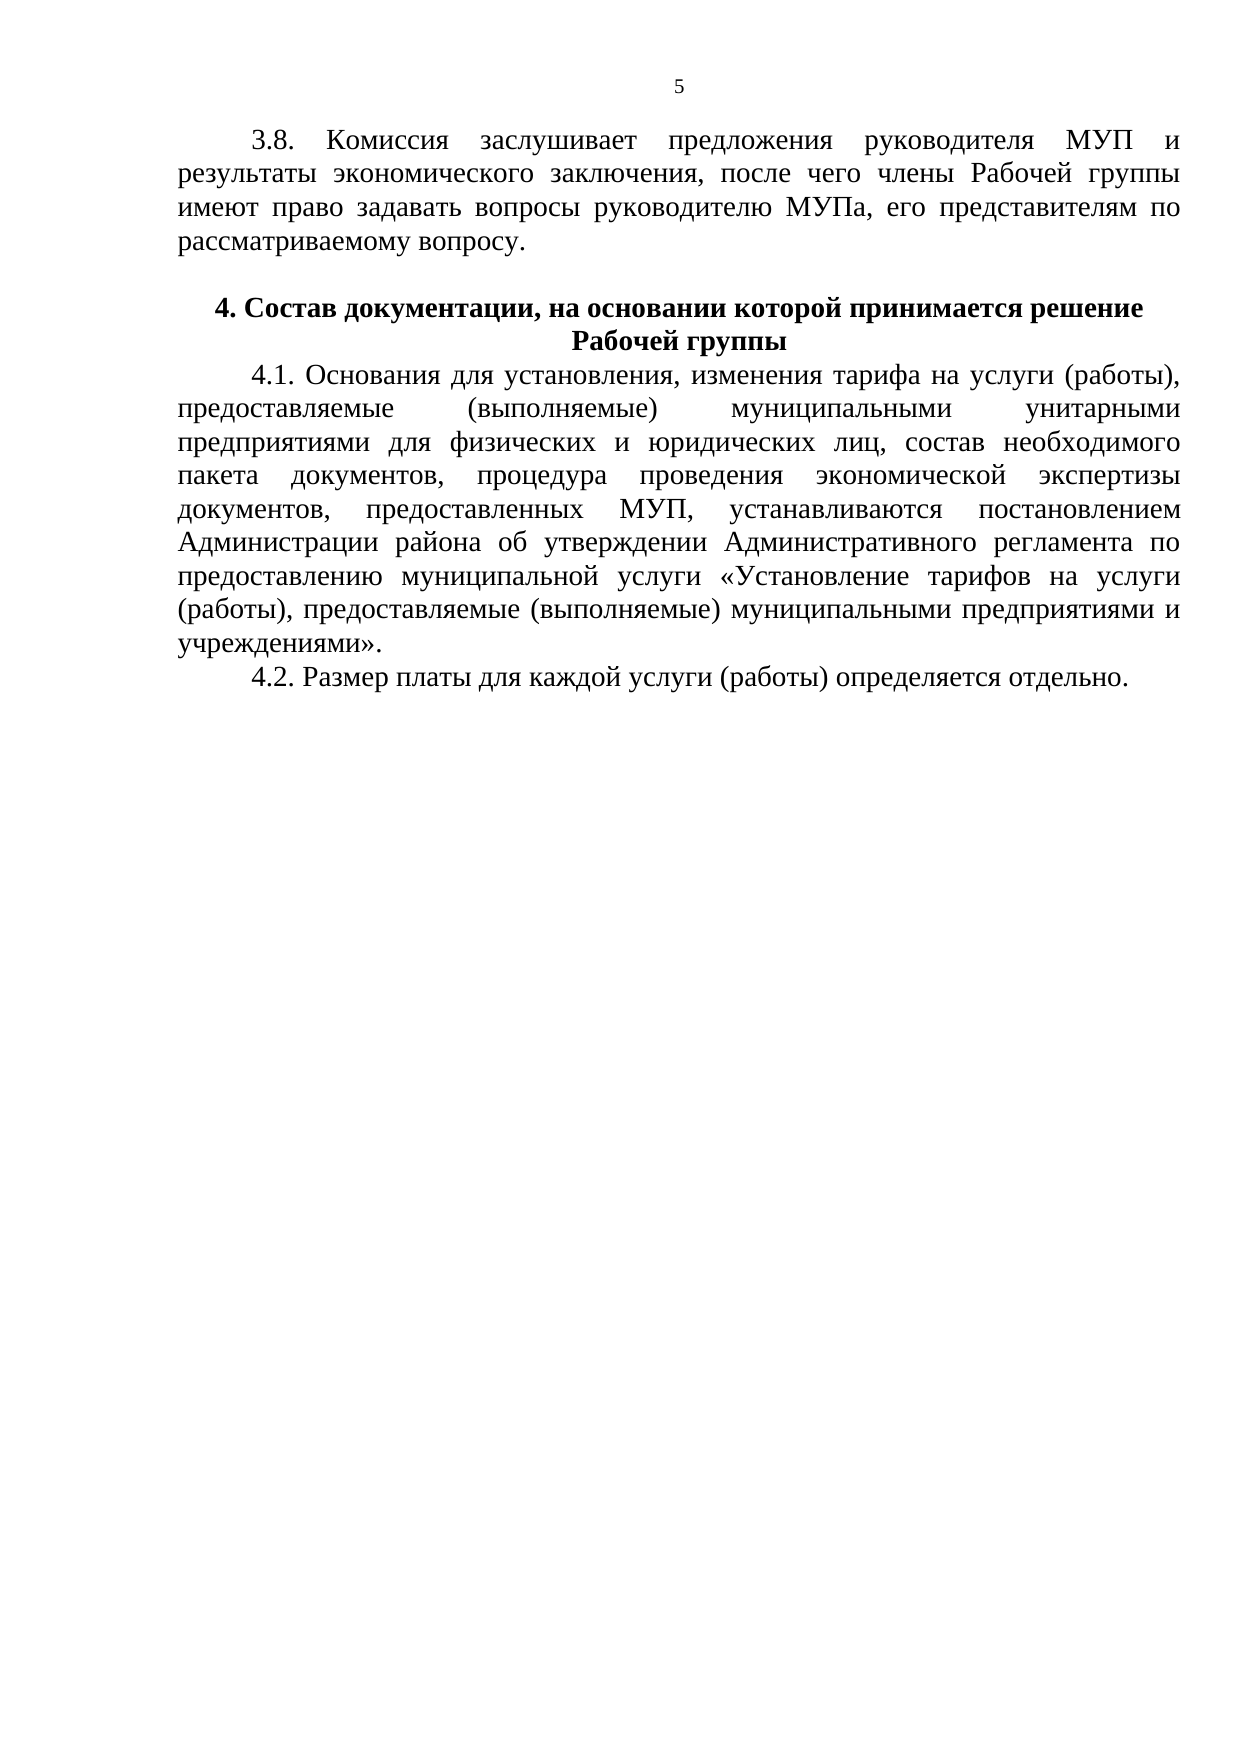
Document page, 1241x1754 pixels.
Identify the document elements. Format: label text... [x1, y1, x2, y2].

text 3.8. Комиссия заслушивает предложения руководителя МУП и результаты экономического заключения, после чего члены Рабочей группы имеют право задавать вопросы руководителю МУПа, его представителям по рассматриваемому вопросу. [177, 122, 1181, 256]
text 4.1. Основания для установления, изменения тарифа на услуги (работы), предоставляемые (выполняемые) муниципальными унитарными предприятиями для физических и юридических лиц, состав необходимого пакета документов, процедура проведения экономической экспертизы документов, предоставленных МУП, устанавливаются постановлением Администрации района об утверждении Административного регламента по предоставлению муниципальной услуги «Установление тарифов на услуги (работы), предоставляемые (выполняемые) муниципальными предприятиями и учреждениями». [177, 357, 1181, 659]
text 4.2. Размер платы для каждой услуги (работы) определяется отдельно. [177, 659, 1181, 692]
text 4. Состав документации, на основании которой принимается решение Рабочей группы [177, 290, 1181, 357]
